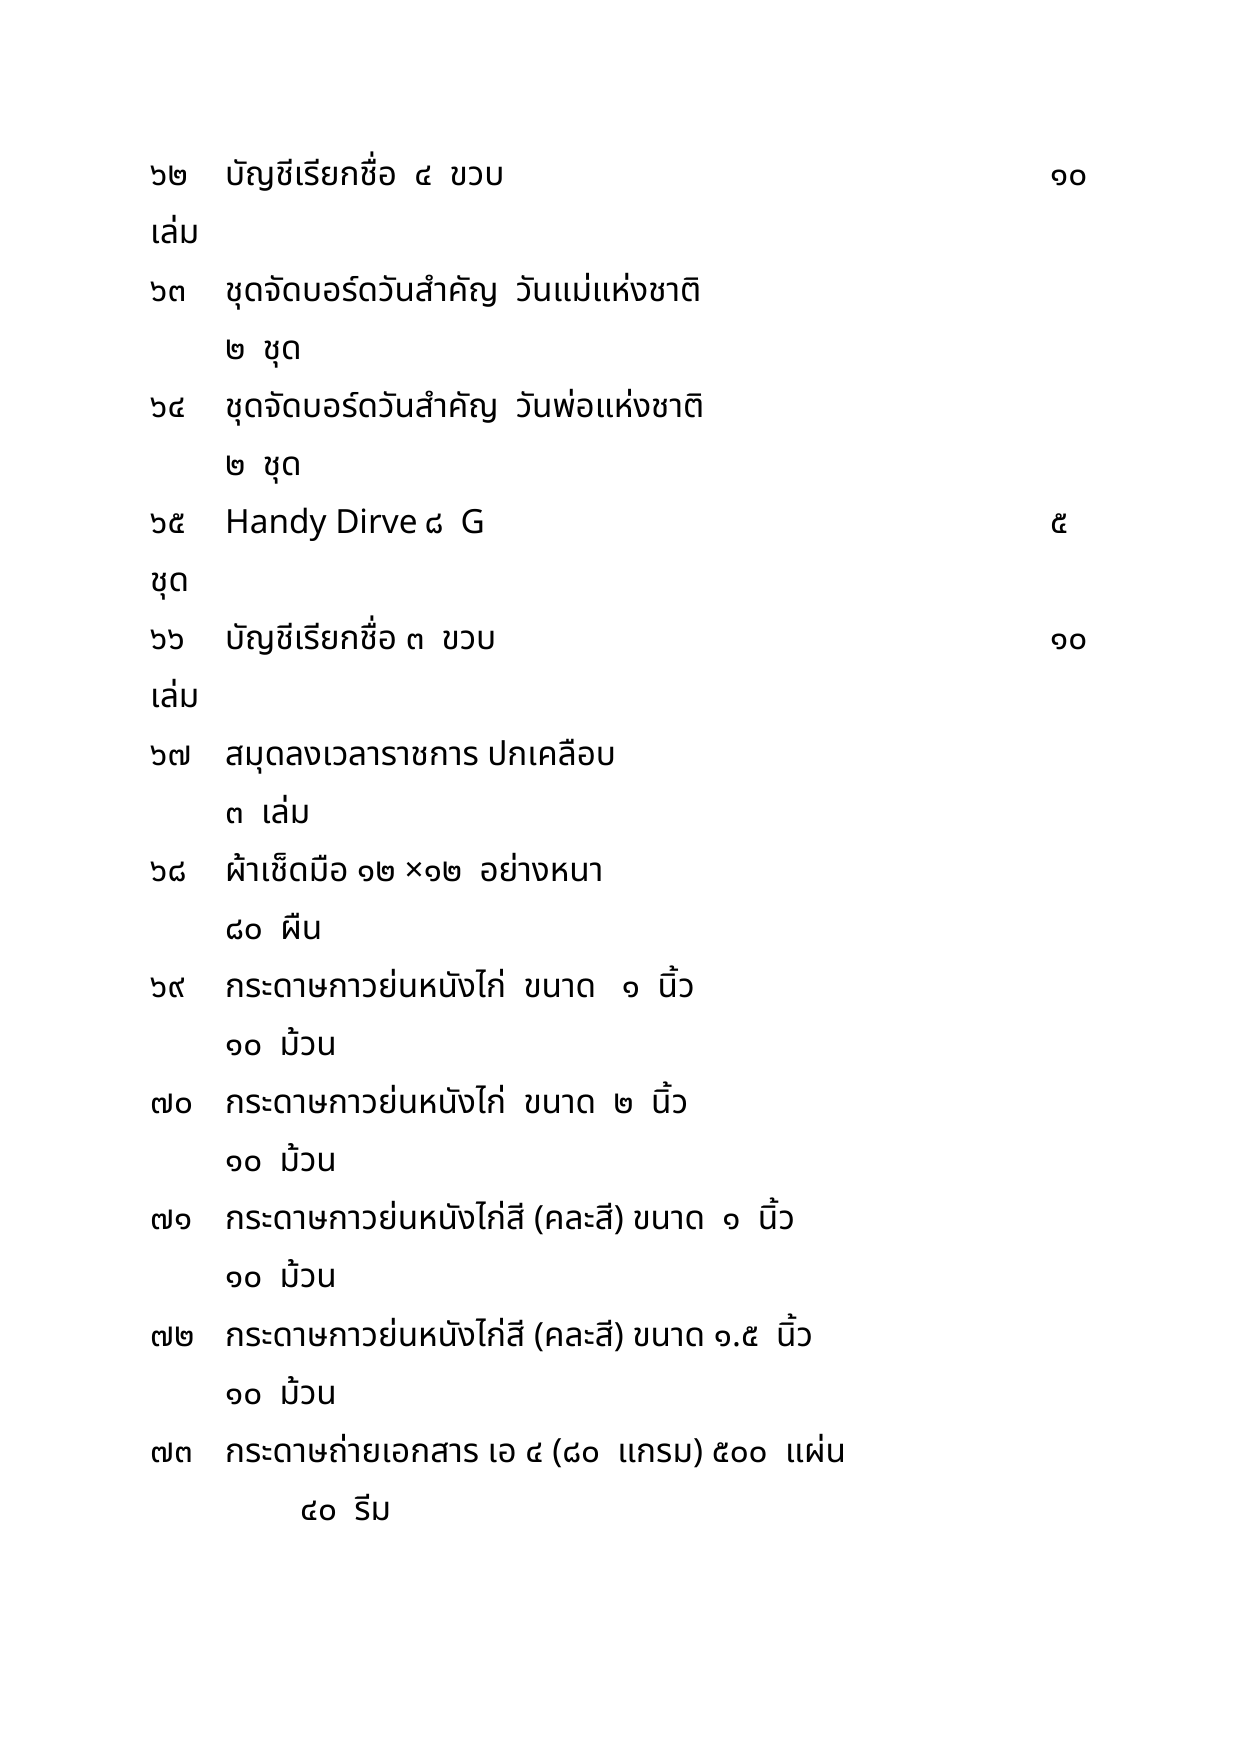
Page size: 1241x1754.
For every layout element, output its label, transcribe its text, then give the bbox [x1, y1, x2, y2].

text ๗๐ กระดาษกาวย่นหนังไก่ ขนาด ๒ นิ้ว ๑๐ ม้วน [150, 1078, 1090, 1187]
text ๗๑ กระดาษกาวย่นหนังไก่สี (คละสี) ขนาด ๑ นิ้ว ๑๐ ม้วน [150, 1194, 1090, 1303]
text ๖๒ บัญชีเรียกชื่อ ๔ ขวบ ๑๐ เล่ม [150, 150, 1090, 258]
text ๖๓ ชุดจัดบอร์ดวันสำคัญ วันแม่แห่งชาติ ๒ ชุด [150, 266, 1090, 374]
text ๖๘ ผ้าเช็ดมือ ๑๒ ×๑๒ อย่างหนา ๘๐ ผืน [150, 846, 1090, 954]
text ๗๓ กระดาษถ่ายเอกสาร เอ ๔ (๘๐ แกรม) ๕๐๐ แผ่น ๔๐ รีม [150, 1427, 1090, 1535]
text ๖๙ กระดาษกาวย่นหนังไก่ ขนาด ๑ นิ้ว ๑๐ ม้วน [150, 962, 1090, 1071]
text ๖๖ บัญชีเรียกชื่อ ๓ ขวบ ๑๐ เล่ม [150, 614, 1090, 722]
text ๖๔ ชุดจัดบอร์ดวันสำคัญ วันพ่อแห่งชาติ ๒ ชุด [150, 382, 1090, 490]
text ๗๒ กระดาษกาวย่นหนังไก่สี (คละสี) ขนาด ๑.๕ นิ้ว ๑๐ ม้วน [150, 1310, 1090, 1419]
text ๖๕ Handy Dirve๘ G ๕ ชุด [150, 498, 1090, 606]
text ๖๗ สมุดลงเวลาราชการ ปกเคลือบ ๓ เล่ม [150, 730, 1090, 838]
